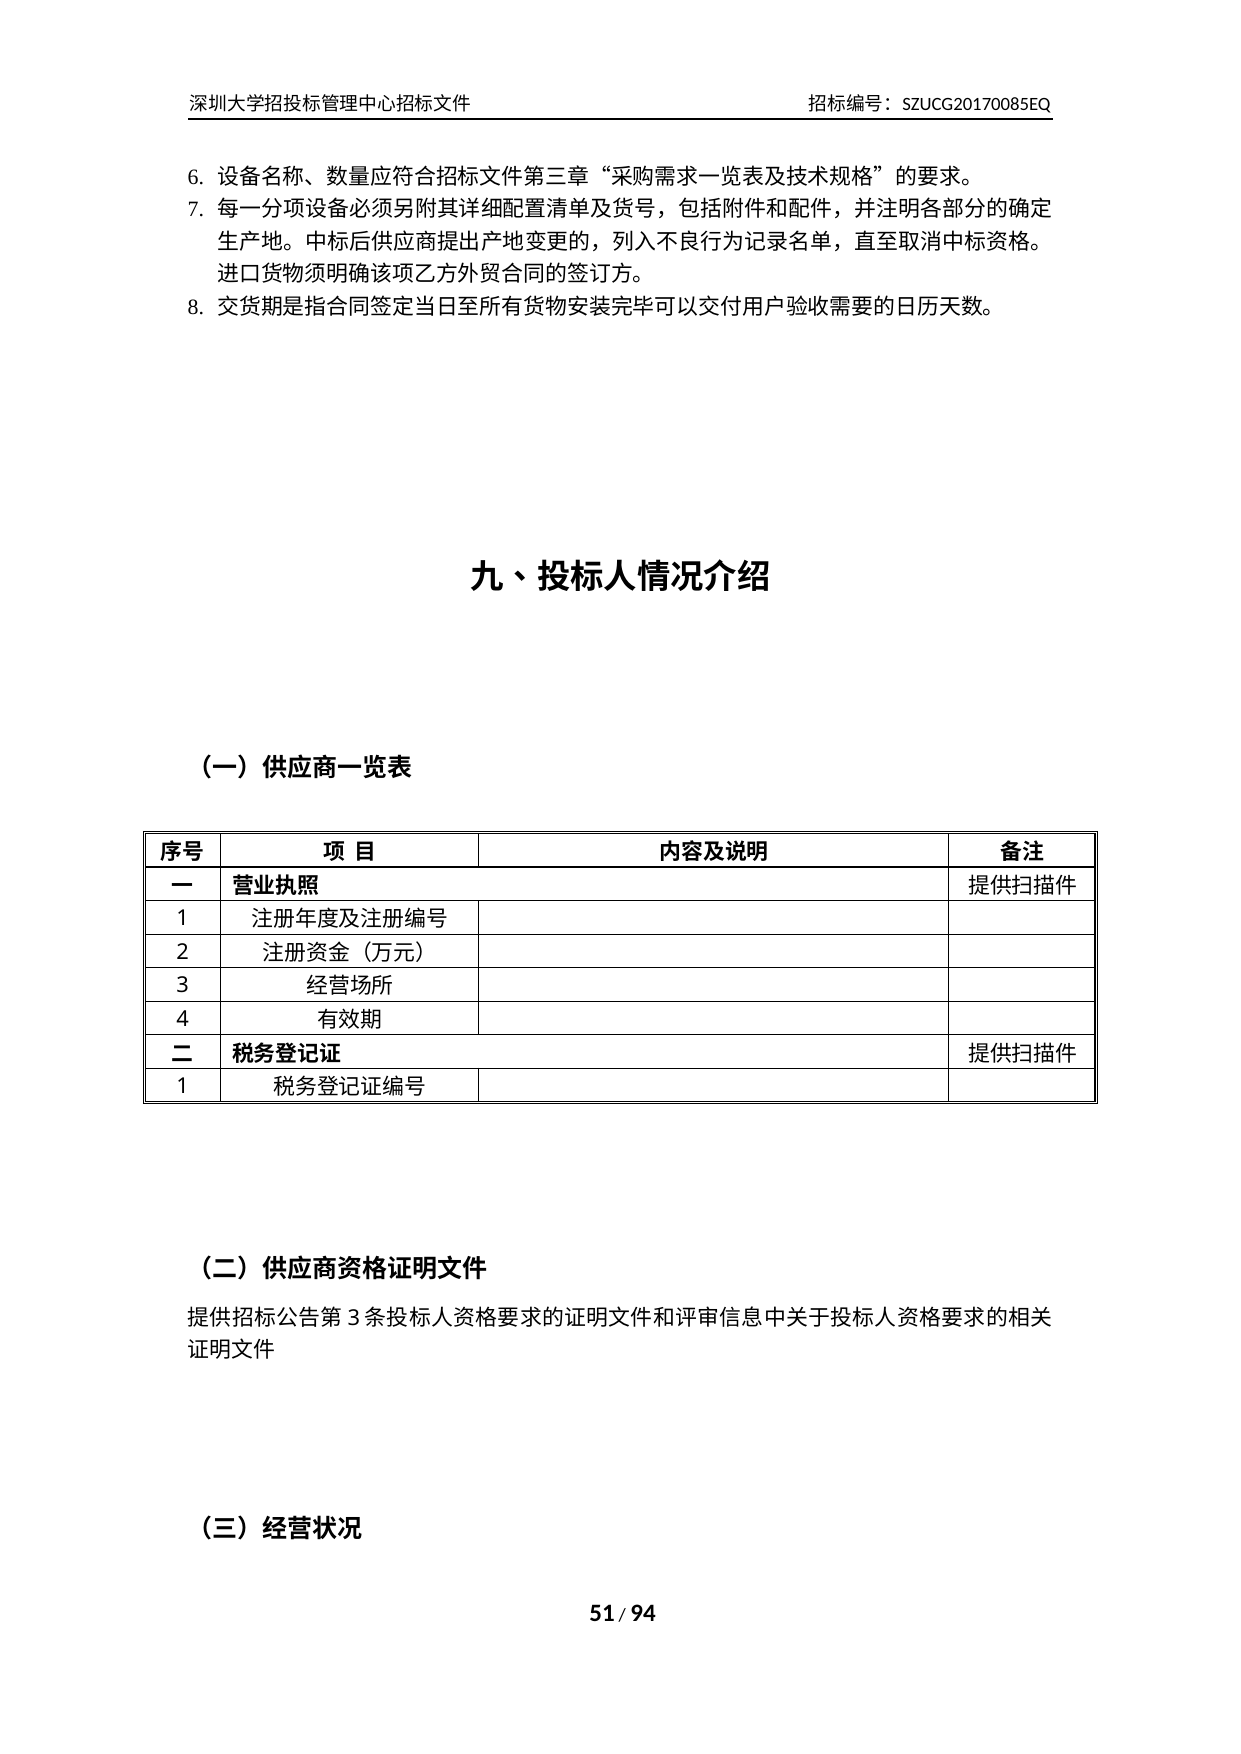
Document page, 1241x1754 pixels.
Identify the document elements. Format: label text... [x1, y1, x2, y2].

table_cell 一 [146, 868, 220, 900]
table_cell 提供扫描件 [949, 1035, 1094, 1068]
list 每一分项设备必须另附其详细配置清单及货号，包括附件和配件，并注明各部分的确定生产地。中标后供应商提出产地变更的，列入不良行为记录名单，直至取消中标资格。进口货物须明确该项乙方外贸合同的签订方。 [187, 191, 1053, 288]
table_cell 注册资金（万元） [221, 935, 478, 967]
table_cell [949, 1002, 1094, 1034]
table_header 项 目 [221, 834, 478, 866]
list 交货期是指合同签定当日至所有货物安装完毕可以交付用户验收需要的日历天数。 [187, 288, 1053, 321]
table_cell 税务登记证编号 [221, 1069, 478, 1101]
table_cell [479, 1002, 948, 1034]
table_cell [949, 901, 1094, 933]
table_cell 提供扫描件 [949, 868, 1094, 900]
table_cell [949, 935, 1094, 967]
table_cell 1 [146, 901, 220, 933]
table_cell 3 [146, 968, 220, 1001]
table_cell [949, 1069, 1094, 1101]
text （三）经营状况 [187, 1494, 1053, 1559]
table_cell [479, 1069, 948, 1101]
table_cell 有效期 [221, 1002, 478, 1034]
list 设备名称、数量应符合招标文件第三章“采购需求一览表及技术规格”的要求。 [187, 158, 1053, 191]
table_cell 1 [146, 1069, 220, 1101]
table_cell 2 [146, 935, 220, 967]
table_cell 税务登记证 [221, 1035, 948, 1068]
table_header 备注 [949, 834, 1094, 866]
table_header 序号 [146, 834, 220, 866]
table_header 内容及说明 [479, 834, 948, 866]
table_cell 经营场所 [221, 968, 478, 1001]
subtitle 九、投标人情况介绍 [187, 543, 1053, 608]
text （二）供应商资格证明文件 [187, 1234, 1053, 1299]
table_cell 二 [146, 1035, 220, 1068]
table_cell [479, 968, 948, 1001]
table_cell 营业执照 [221, 868, 948, 900]
table_cell [479, 901, 948, 933]
table_cell 4 [146, 1002, 220, 1034]
text （一）供应商一览表 [187, 733, 1053, 798]
table_cell [949, 968, 1094, 1001]
table_cell 注册年度及注册编号 [221, 901, 478, 933]
text 提供招标公告第3条投标人资格要求的证明文件和评审信息中关于投标人资格要求的相关证明文件 [187, 1299, 1053, 1364]
table_cell [479, 935, 948, 967]
